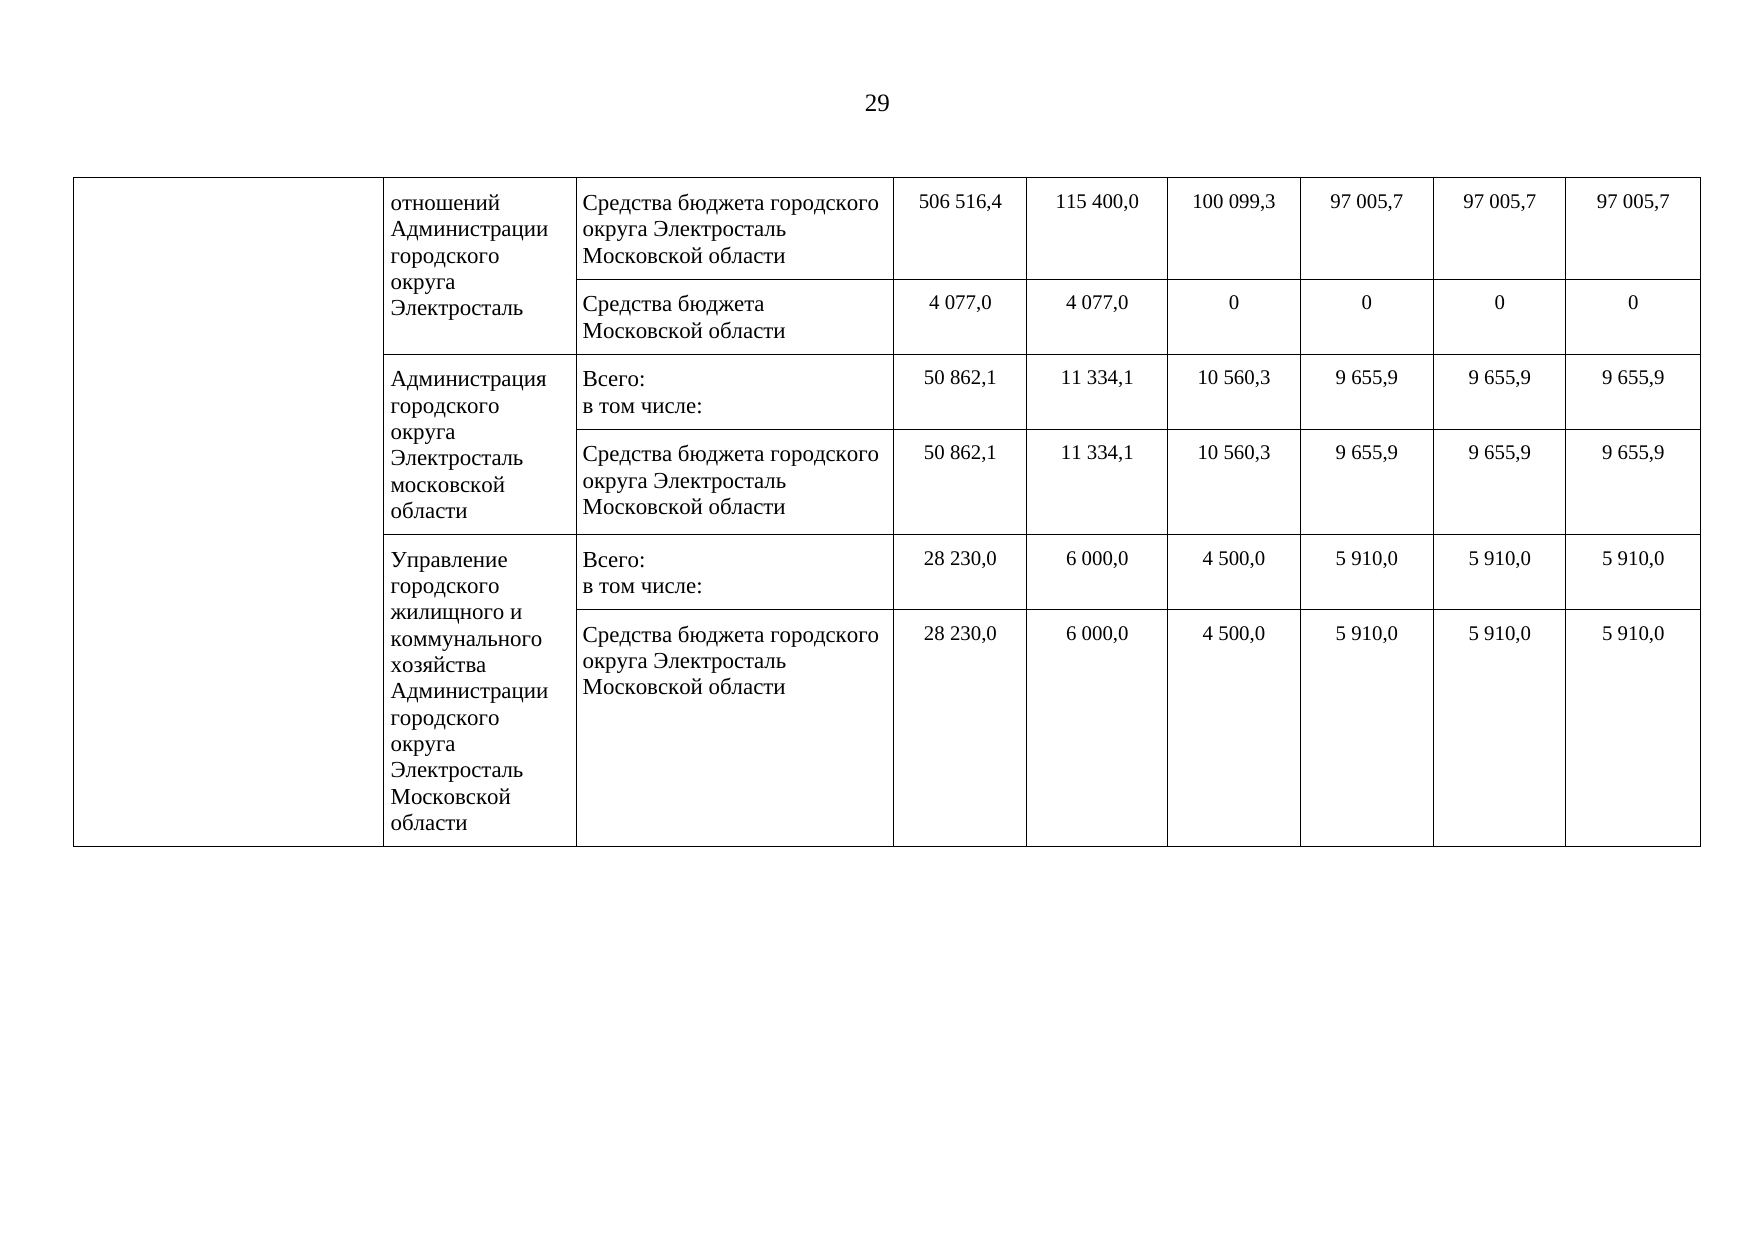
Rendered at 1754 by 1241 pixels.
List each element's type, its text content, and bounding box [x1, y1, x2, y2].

table_cell 100 099,3 [1168, 178, 1300, 279]
table_cell 9 655,9 [1566, 355, 1700, 429]
table_cell 50 862,1 [894, 355, 1026, 429]
table_cell 5 910,0 [1566, 610, 1700, 846]
table_cell 0 [1566, 280, 1700, 354]
table_cell 4 500,0 [1168, 610, 1300, 846]
table_cell 5 910,0 [1434, 535, 1565, 609]
table_cell Средства бюджета городского округа Электросталь Московской области [577, 610, 893, 846]
table_cell 5 910,0 [1301, 535, 1433, 609]
table_cell 6 000,0 [1027, 610, 1167, 846]
table_cell 115 400,0 [1027, 178, 1167, 279]
table_cell 97 005,7 [1301, 178, 1433, 279]
table_cell 0 [1168, 280, 1300, 354]
table_cell 506 516,4 [894, 178, 1026, 279]
table_cell 5 910,0 [1434, 610, 1565, 846]
table_cell 4 077,0 [894, 280, 1026, 354]
table_cell 0 [1301, 280, 1433, 354]
table_cell 9 655,9 [1301, 430, 1433, 534]
table_cell Всего: в том числе: [577, 355, 893, 429]
table_cell Всего: в том числе: [577, 535, 893, 609]
table_cell 0 [1434, 280, 1565, 354]
table_cell 5 910,0 [1301, 610, 1433, 846]
table_cell 9 655,9 [1566, 430, 1700, 534]
table_cell Средства бюджета Московской области [577, 280, 893, 354]
table_cell 50 862,1 [894, 430, 1026, 534]
table_cell 4 077,0 [1027, 280, 1167, 354]
table_cell 5 910,0 [1566, 535, 1700, 609]
table_cell Управление городского жилищного и коммунального хозяйства Администрации городского округа Электросталь Московской области [384, 535, 576, 846]
table_cell 11 334,1 [1027, 355, 1167, 429]
table_cell 9 655,9 [1301, 355, 1433, 429]
table_cell 97 005,7 [1434, 178, 1565, 279]
table_cell Администрация городского округа Электросталь московской области [384, 355, 576, 534]
table_cell Средства бюджета городского округа Электросталь Московской области [577, 430, 893, 534]
table_cell 97 005,7 [1566, 178, 1700, 279]
table_cell 10 560,3 [1168, 355, 1300, 429]
table_cell 28 230,0 [894, 610, 1026, 846]
table_cell 10 560,3 [1168, 430, 1300, 534]
table_cell 4 500,0 [1168, 535, 1300, 609]
table_cell 9 655,9 [1434, 355, 1565, 429]
table_cell 11 334,1 [1027, 430, 1167, 534]
table_cell 6 000,0 [1027, 535, 1167, 609]
table_cell Средства бюджета городского округа Электросталь Московской области [577, 178, 893, 279]
table_cell 9 655,9 [1434, 430, 1565, 534]
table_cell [384, 178, 576, 354]
table_cell 28 230,0 [894, 535, 1026, 609]
